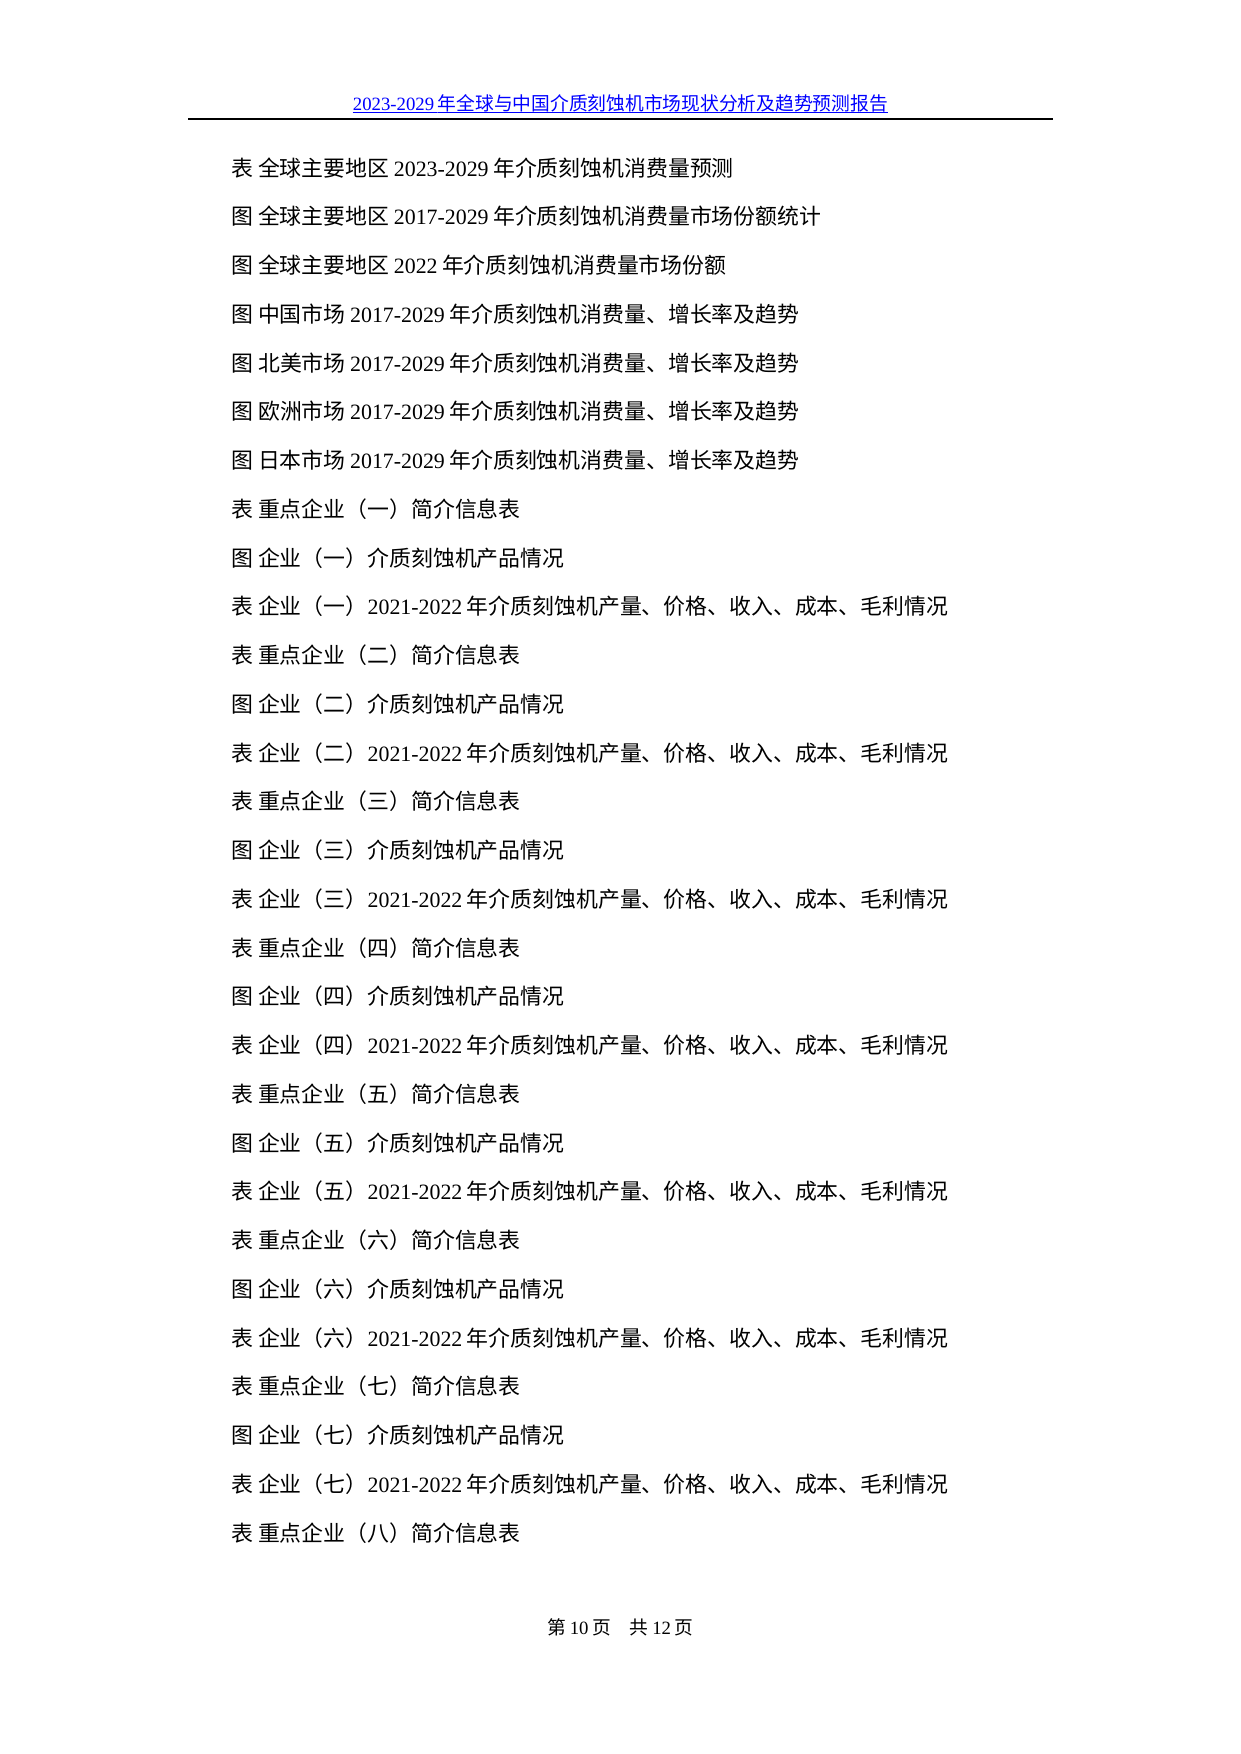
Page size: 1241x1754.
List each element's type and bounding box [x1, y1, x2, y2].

text [187, 150, 1053, 1548]
